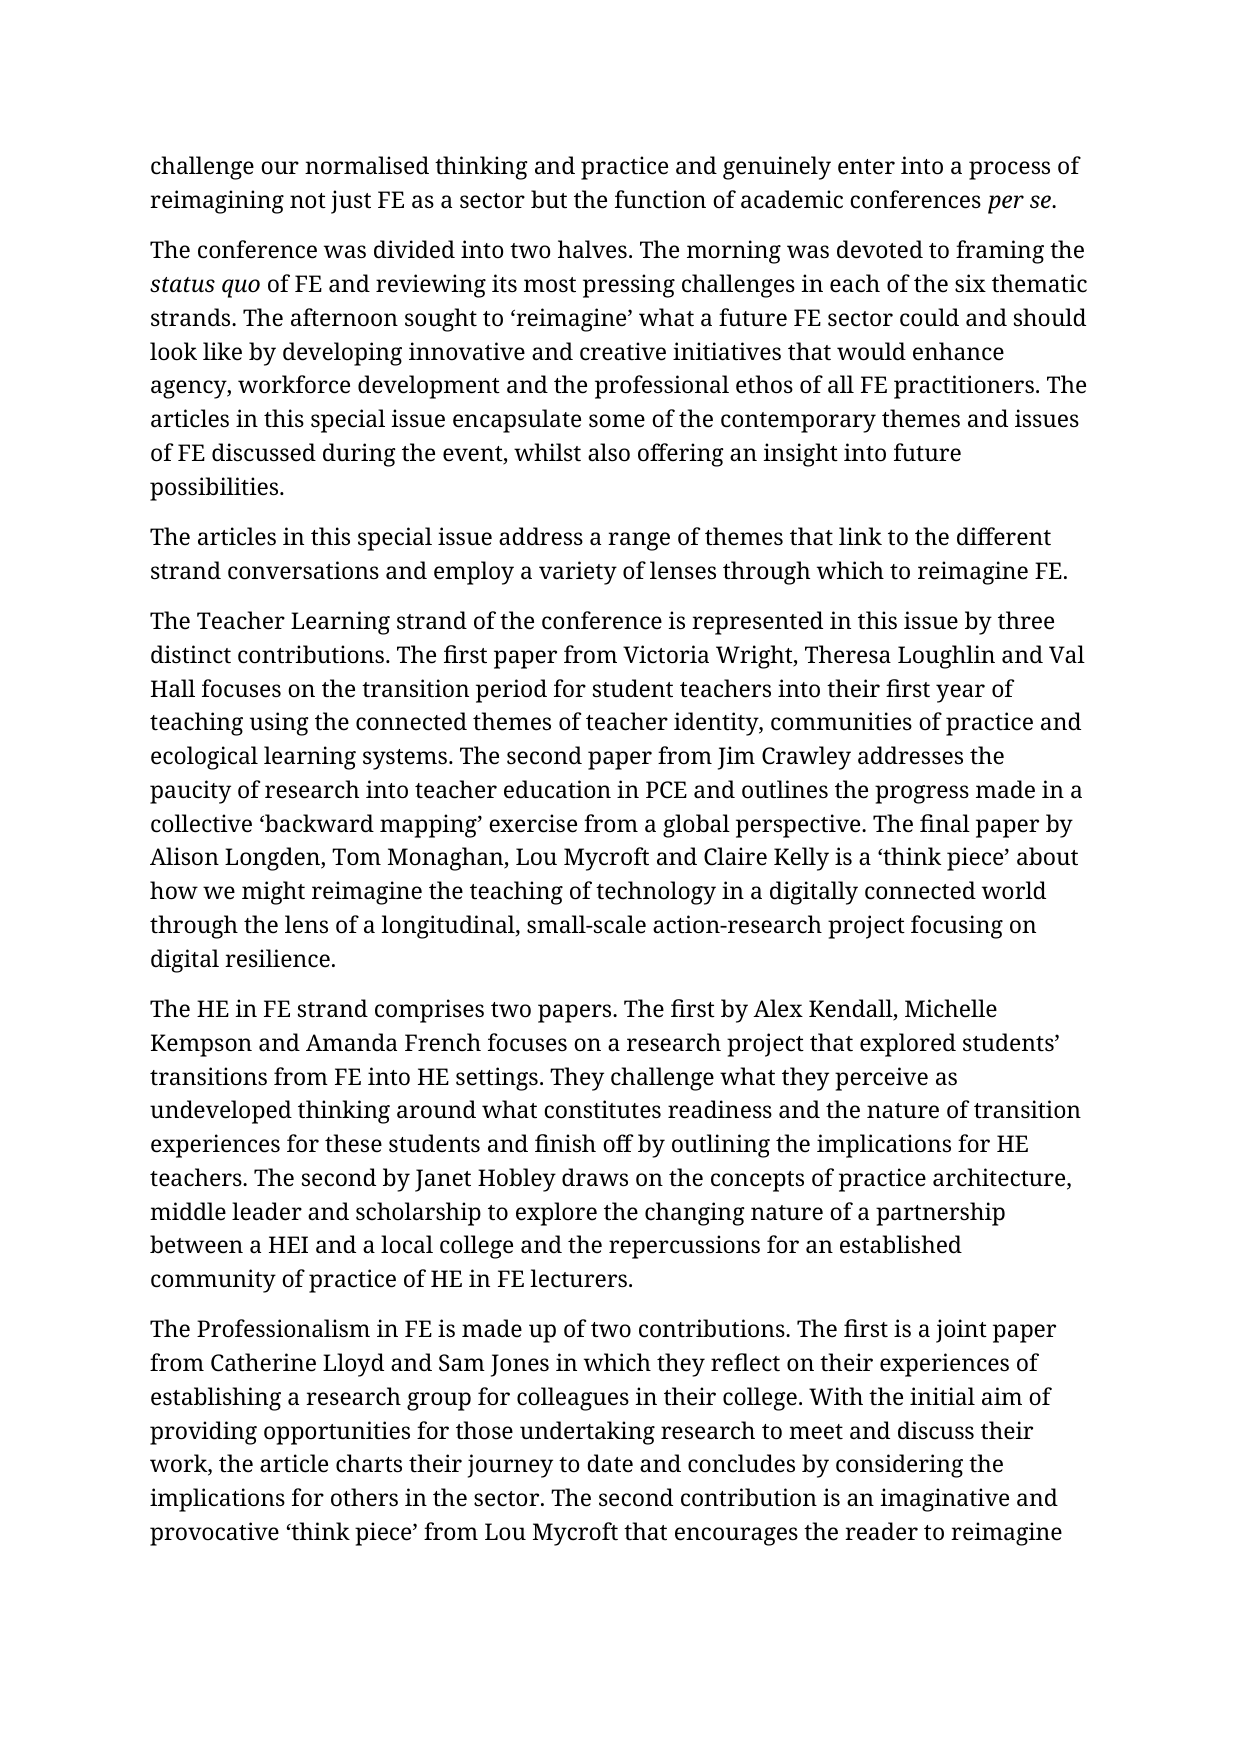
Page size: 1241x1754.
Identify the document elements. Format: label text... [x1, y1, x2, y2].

text The HE in FE strand comprises two papers. The first by Alex Kendall, Michelle Kempson and Amanda French focuses on a research project that explored students’ transitions from FE into HE settings. They challenge what they perceive as undeveloped thinking around what constitutes readiness and the nature of transition experiences for these students and finish off by outlining the implications for HE teachers. The second by Janet Hobley draws on the concepts of practice architecture, middle leader and scholarship to explore the changing nature of a partnership between a HEI and a local college and the repercussions for an established community of practice of HE in FE lecturers. [150, 993, 1090, 1294]
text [150, 150, 1090, 215]
text The articles in this special issue address a range of themes that link to the different strand conversations and employ a variety of lenses through which to reimagine FE. [150, 521, 1090, 586]
text The Teacher Learning strand of the conference is represented in this issue by three distinct contributions. The first paper from Victoria Wright, Theresa Loughlin and Val Hall focuses on the transition period for student teachers into their first year of teaching using the connected themes of teacher identity, communities of practice and ecological learning systems. The second paper from Jim Crawley addresses the paucity of research into teacher education in PCE and outlines the progress made in a collective ‘backward mapping’ exercise from a global perspective. The final paper by Alison Longden, Tom Monaghan, Lou Mycroft and Claire Kelly is a ‘think piece’ about how we might reimagine the teaching of technology in a digitally connected world through the lens of a longitudinal, small-scale action-research project focusing on digital resilience. [150, 605, 1090, 974]
text The conference was divided into two halves. The morning was devoted to framing the status quo of FE and reviewing its most pressing challenges in each of the six thematic strands. The afternoon sought to ‘reimagine’ what a future FE sector could and should look like by developing innovative and creative initiatives that would enhance agency, workforce development and the professional ethos of all FE practitioners. The articles in this special issue encapsulate some of the contemporary themes and issues of FE discussed during the event, whilst also offering an insight into future possibilities. [150, 234, 1090, 502]
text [150, 1313, 1090, 1547]
